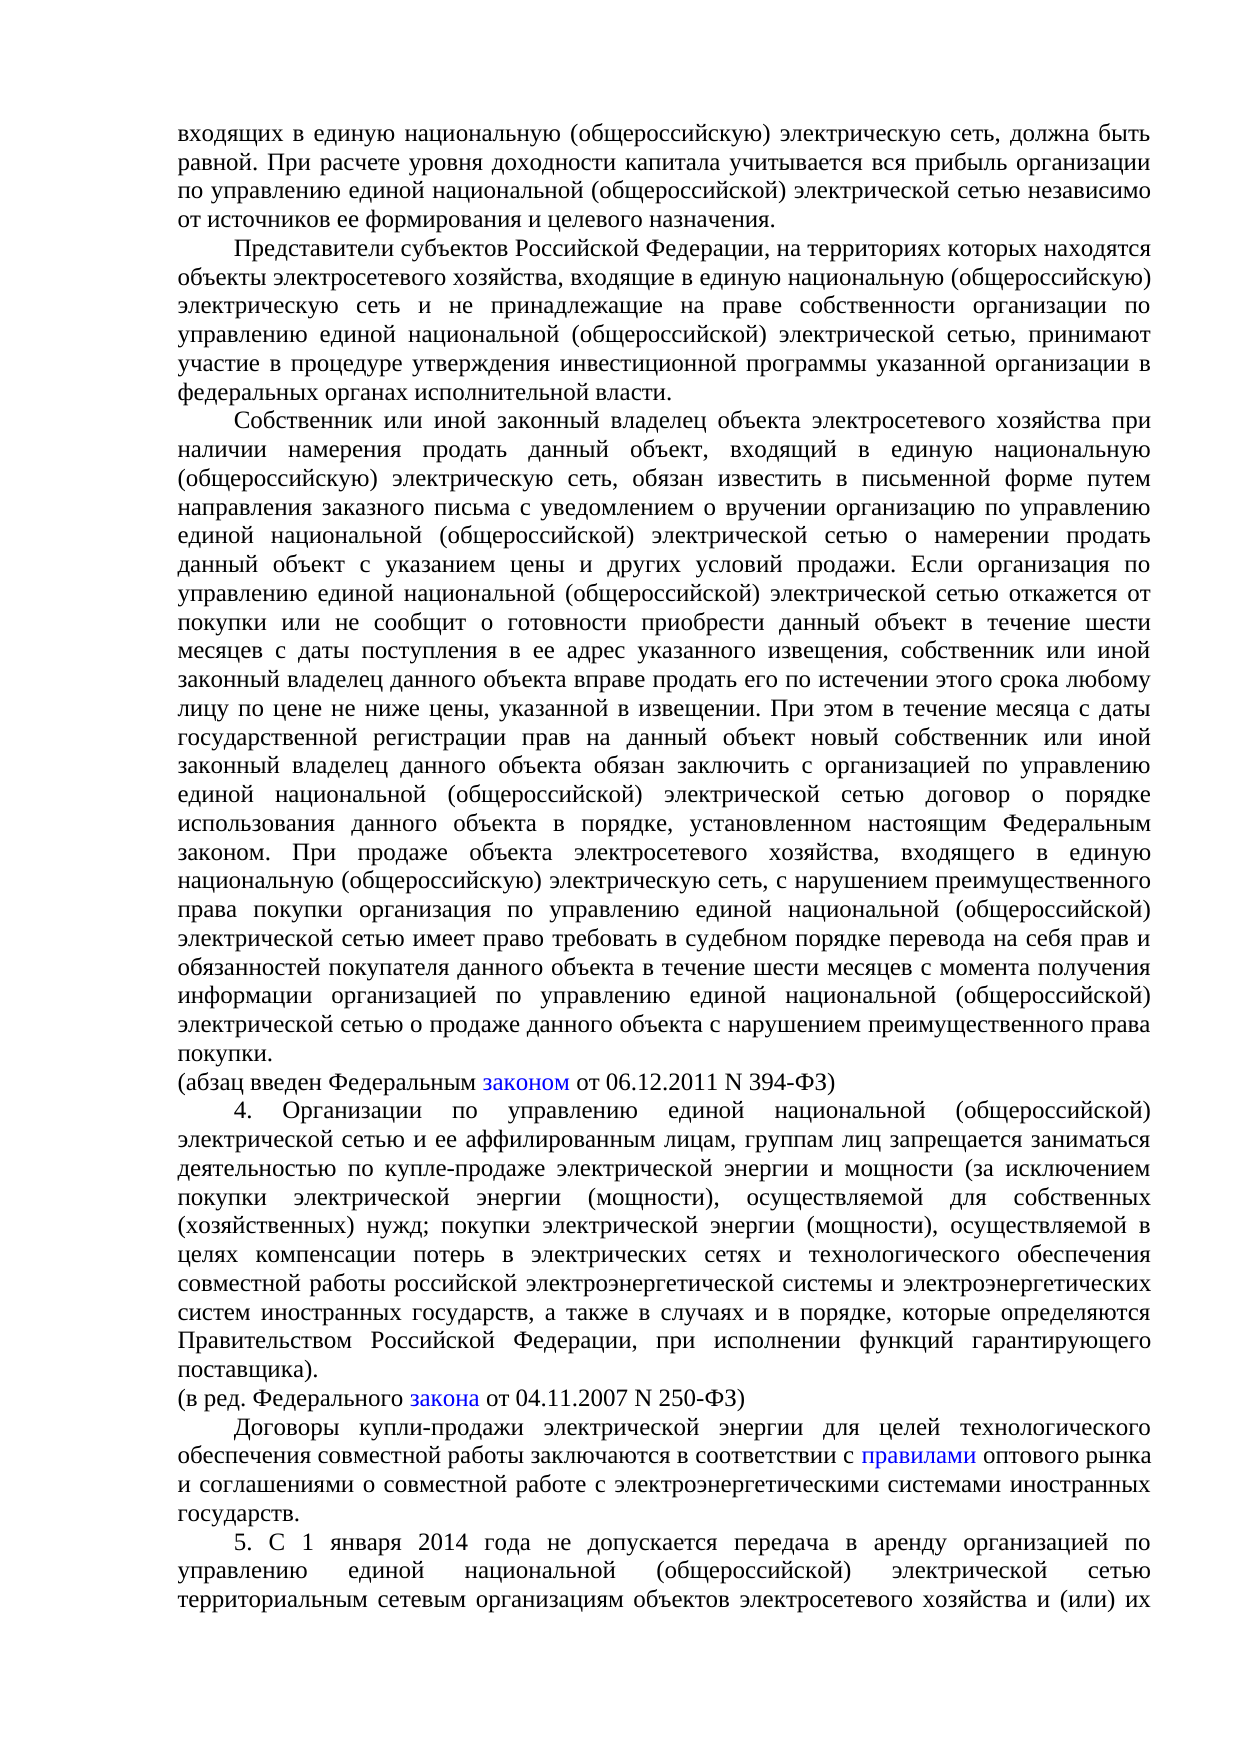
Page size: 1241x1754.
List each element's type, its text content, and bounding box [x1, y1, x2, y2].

text (в ред. Федерального закона от 04.11.2007 N 250-ФЗ) [177, 1383, 1152, 1412]
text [177, 1527, 1152, 1613]
text Представители субъектов Российской Федерации, на территориях которых находятся объекты электросетевого хозяйства, входящие в единую национальную (общероссийскую) электрическую сеть и не принадлежащие на праве собственности организации по управлению единой национальной (общероссийской) электрической сетью, принимают участие в процедуре утверждения инвестиционной программы указанной организации в федеральных органах исполнительной власти. [177, 233, 1152, 406]
text 4. Организации по управлению единой национальной (общероссийской) электрической сетью и ее аффилированным лицам, группам лиц запрещается заниматься деятельностью по купле-продаже электрической энергии и мощности (за исключением покупки электрической энергии (мощности), осуществляемой для собственных (хозяйственных) нужд; покупки электрической энергии (мощности), осуществляемой в целях компенсации потерь в электрических сетях и технологического обеспечения совместной работы российской электроэнергетической системы и электроэнергетических систем иностранных государств, а также в случаях и в порядке, которые определяются Правительством Российской Федерации, при исполнении функций гарантирующего поставщика). [177, 1096, 1152, 1383]
text Договоры купли-продажи электрической энергии для целей технологического обеспечения совместной работы заключаются в соответствии с правилами оптового рынка и соглашениями о совместной работе с электроэнергетическими системами иностранных государств. [177, 1412, 1152, 1527]
text (абзац введен Федеральным законом от 06.12.2011 N 394-ФЗ) [177, 1067, 1152, 1096]
text Собственник или иной законный владелец объекта электросетевого хозяйства при наличии намерения продать данный объект, входящий в единую национальную (общероссийскую) электрическую сеть, обязан известить в письменной форме путем направления заказного письма с уведомлением о вручении организацию по управлению единой национальной (общероссийской) электрической сетью о намерении продать данный объект с указанием цены и других условий продажи. Если организация по управлению единой национальной (общероссийской) электрической сетью откажется от покупки или не сообщит о готовности приобрести данный объект в течение шести месяцев с даты поступления в ее адрес указанного извещения, собственник или иной законный владелец данного объекта вправе продать его по истечении этого срока любому лицу по цене не ниже цены, указанной в извещении. При этом в течение месяца с даты государственной регистрации прав на данный объект новый собственник или иной законный владелец данного объекта обязан заключить с организацией по управлению единой национальной (общероссийской) электрической сетью договор о порядке использования данного объекта в порядке, установленном настоящим Федеральным законом. При продаже объекта электросетевого хозяйства, входящего в единую национальную (общероссийскую) электрическую сеть, с нарушением преимущественного права покупки организация по управлению единой национальной (общероссийской) электрической сетью имеет право требовать в судебном порядке перевода на себя прав и обязанностей покупателя данного объекта в течение шести месяцев с момента получения информации организацией по управлению единой национальной (общероссийской) электрической сетью о продаже данного объекта с нарушением преимущественного права покупки. [177, 406, 1152, 1067]
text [177, 118, 1152, 233]
